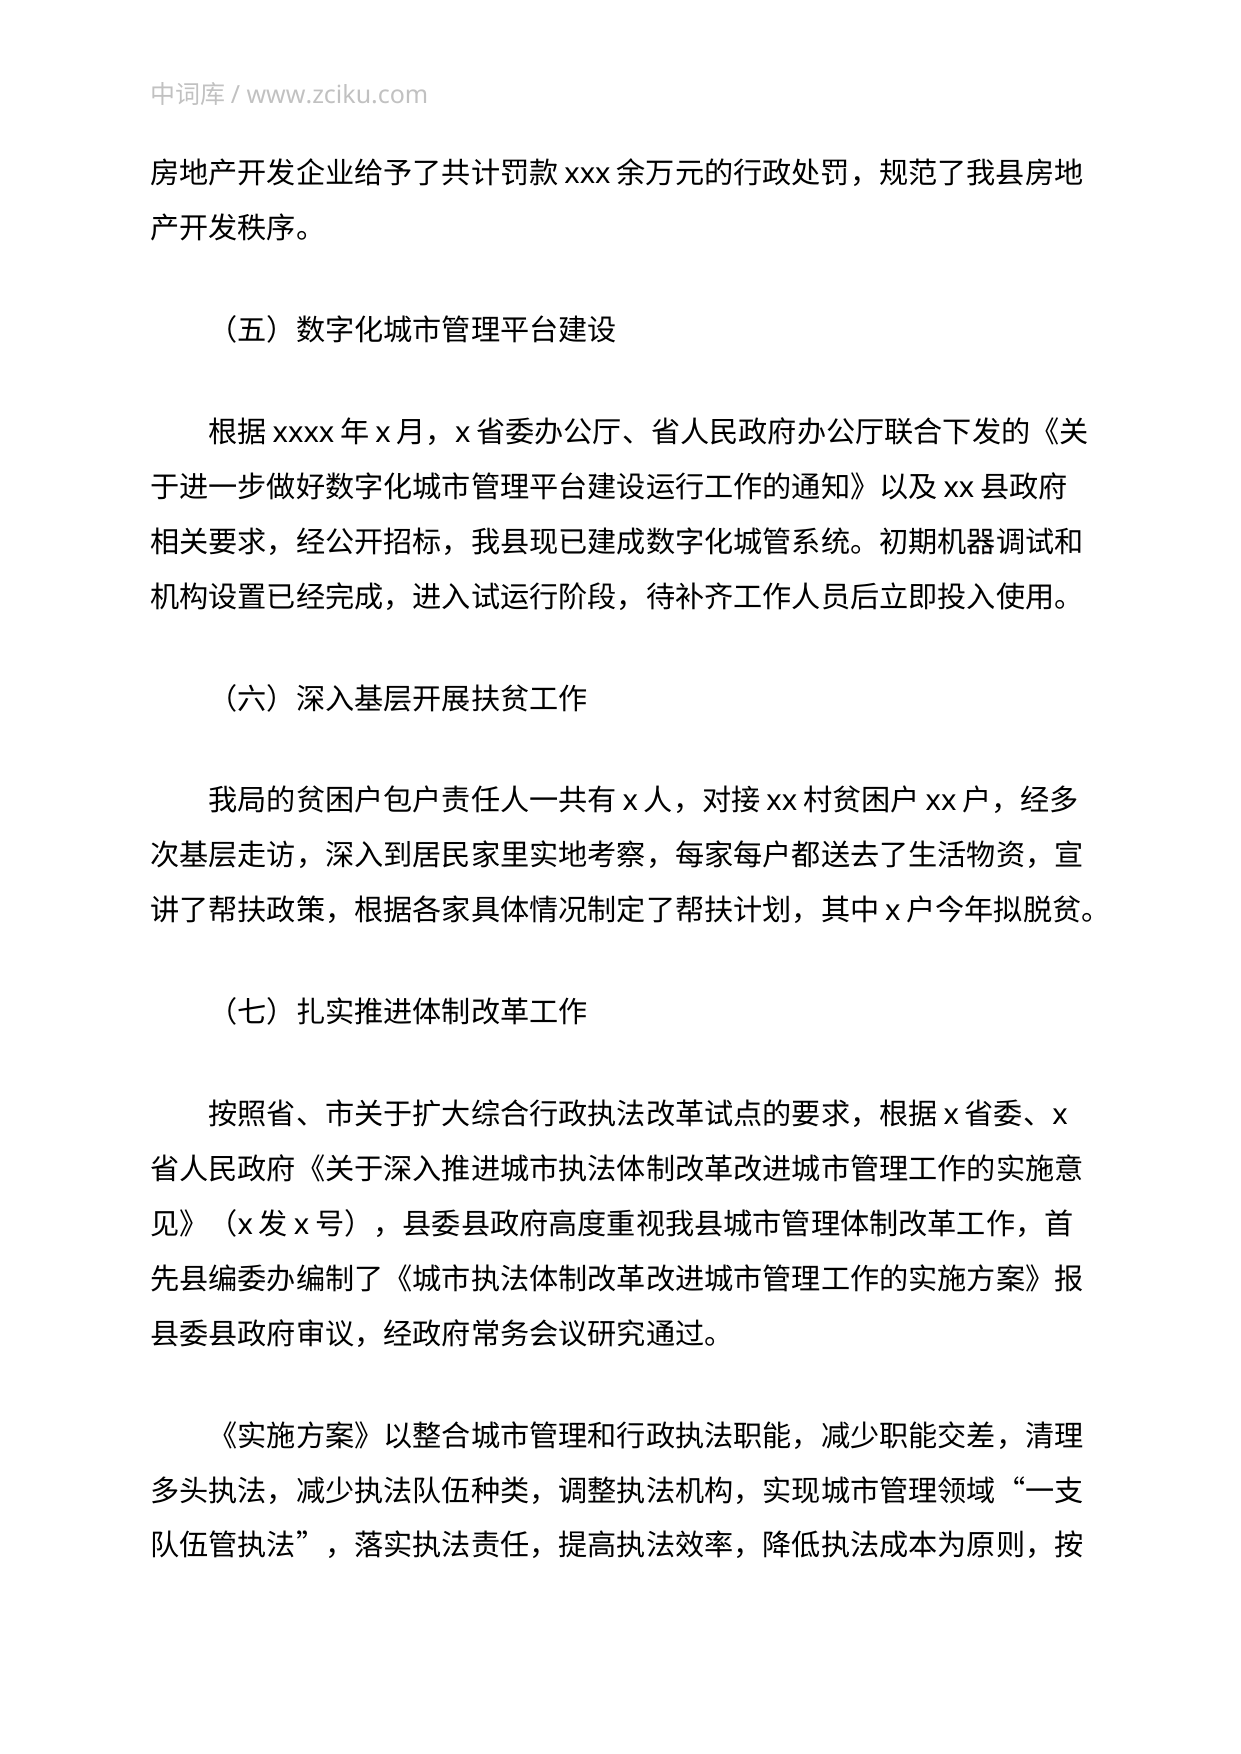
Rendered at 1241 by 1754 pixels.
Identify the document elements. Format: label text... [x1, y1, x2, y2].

text 根据xxxx年x月，x省委办公厅、省人民政府办公厅联合下发的《关于进一步做好数字化城市管理平台建设运行工作的通知》以及xx县政府相关要求，经公开招标，我县现已建成数字化城管系统。初期机器调试和机构设置已经完成，进入试运行阶段，待补齐工作人员后立即投入使用。 [150, 408, 1090, 616]
text （六）深入基层开展扶贫工作 [150, 675, 1090, 717]
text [150, 1412, 1090, 1564]
text 按照省、市关于扩大综合行政执法改革试点的要求，根据x省委、x省人民政府《关于深入推进城市执法体制改革改进城市管理工作的实施意见》（x发x号），县委县政府高度重视我县城市管理体制改革工作，首先县编委办编制了《城市执法体制改革改进城市管理工作的实施方案》报县委县政府审议，经政府常务会议研究通过。 [150, 1091, 1090, 1353]
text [150, 150, 1090, 247]
text 我局的贫困户包户责任人一共有x人，对接xx村贫困户xx户，经多次基层走访，深入到居民家里实地考察，每家每户都送去了生活物资，宣讲了帮扶政策，根据各家具体情况制定了帮扶计划，其中x户今年拟脱贫。 [150, 777, 1090, 929]
text （七）扎实推进体制改革工作 [150, 989, 1090, 1031]
text （五）数字化城市管理平台建设 [150, 307, 1090, 349]
